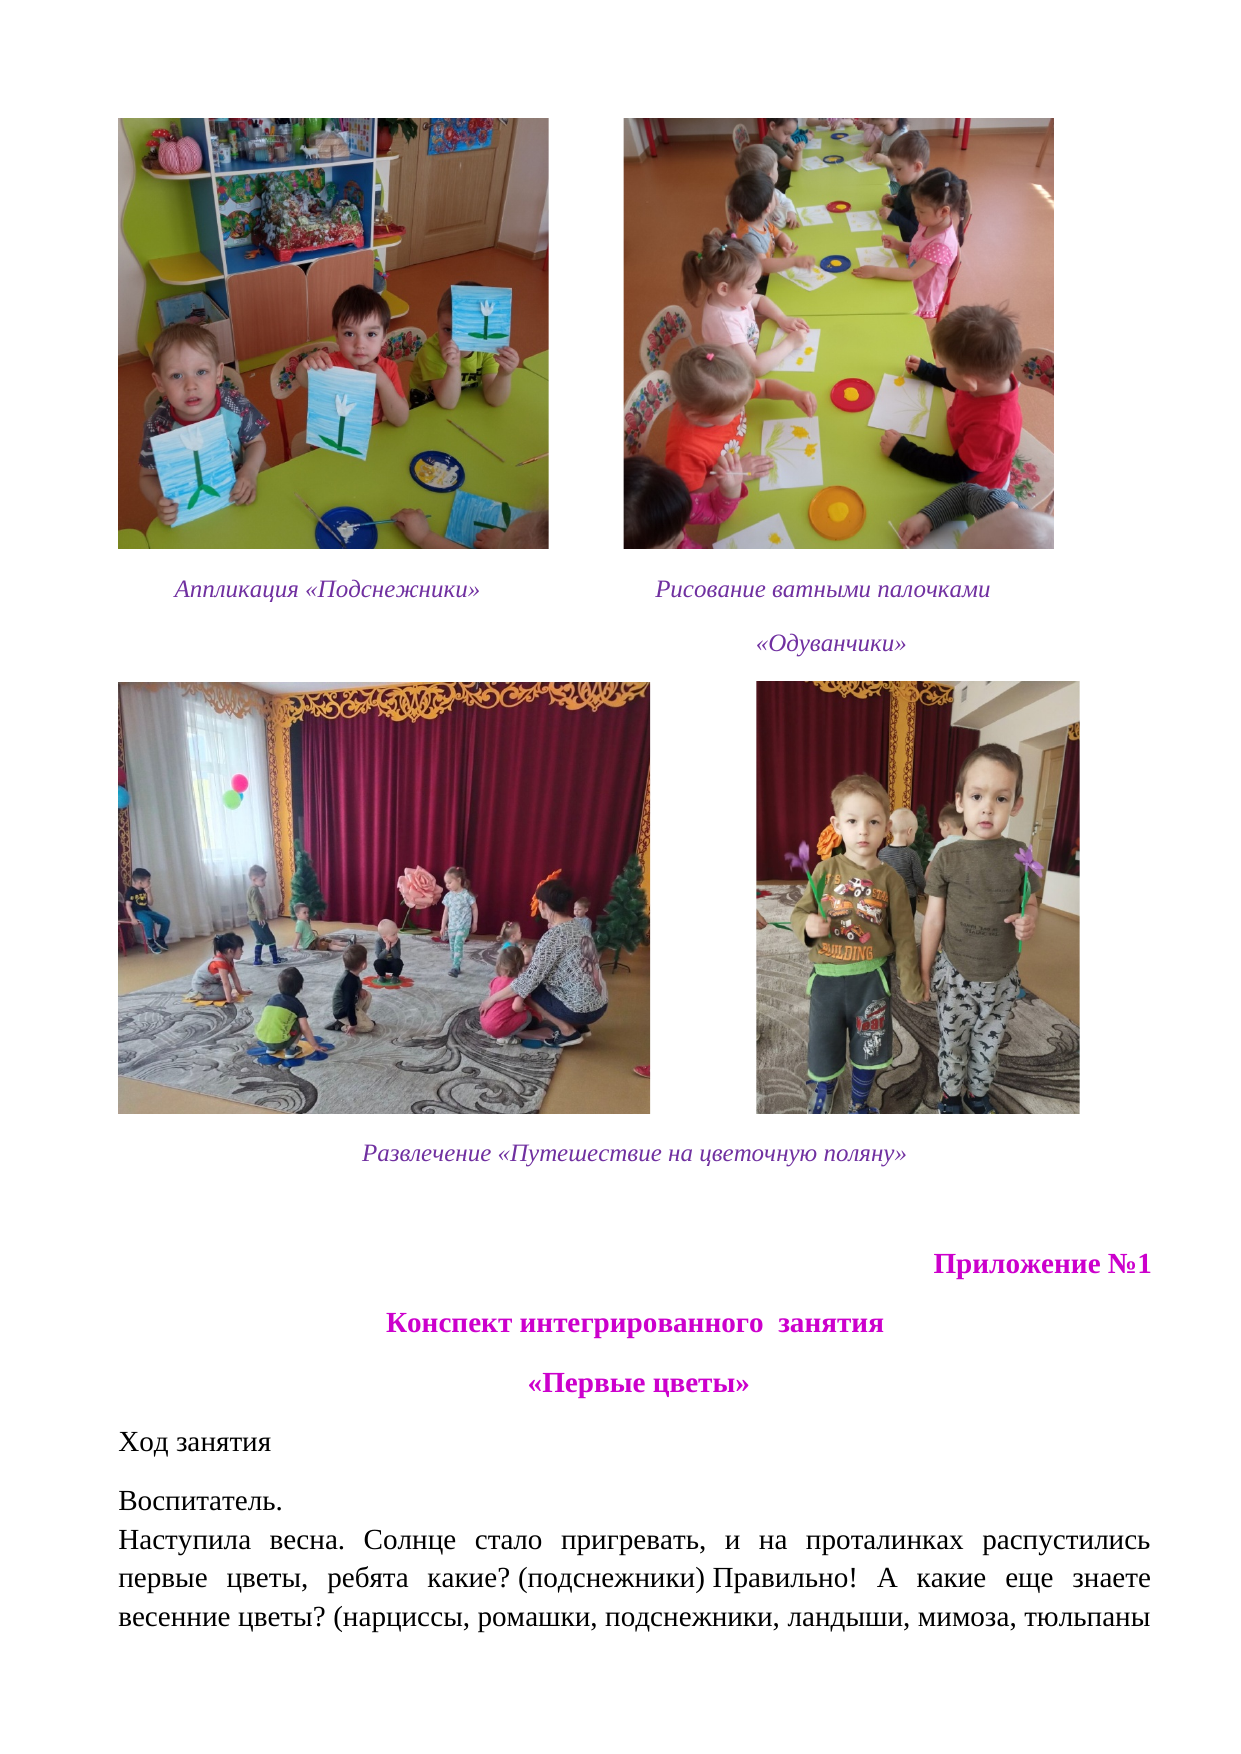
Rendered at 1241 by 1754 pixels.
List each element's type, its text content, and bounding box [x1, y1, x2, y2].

text Аппликация «Подснежники» Рисование ватными палочками [118, 574, 1152, 602]
picture [118, 118, 549, 549]
text Ход занятия [118, 1424, 1152, 1458]
text «Одуванчики» [118, 628, 1152, 656]
text Конспект интегрированного занятия [118, 1305, 1152, 1339]
picture [118, 682, 650, 1114]
picture [756, 681, 1080, 1114]
text «Первые цветы» [118, 1365, 1152, 1398]
picture [623, 118, 1054, 549]
text Развлечение «Путешествие на цветочную поляну» [118, 1138, 1152, 1167]
text Приложение №1 [118, 1246, 1152, 1279]
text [118, 1483, 1152, 1633]
